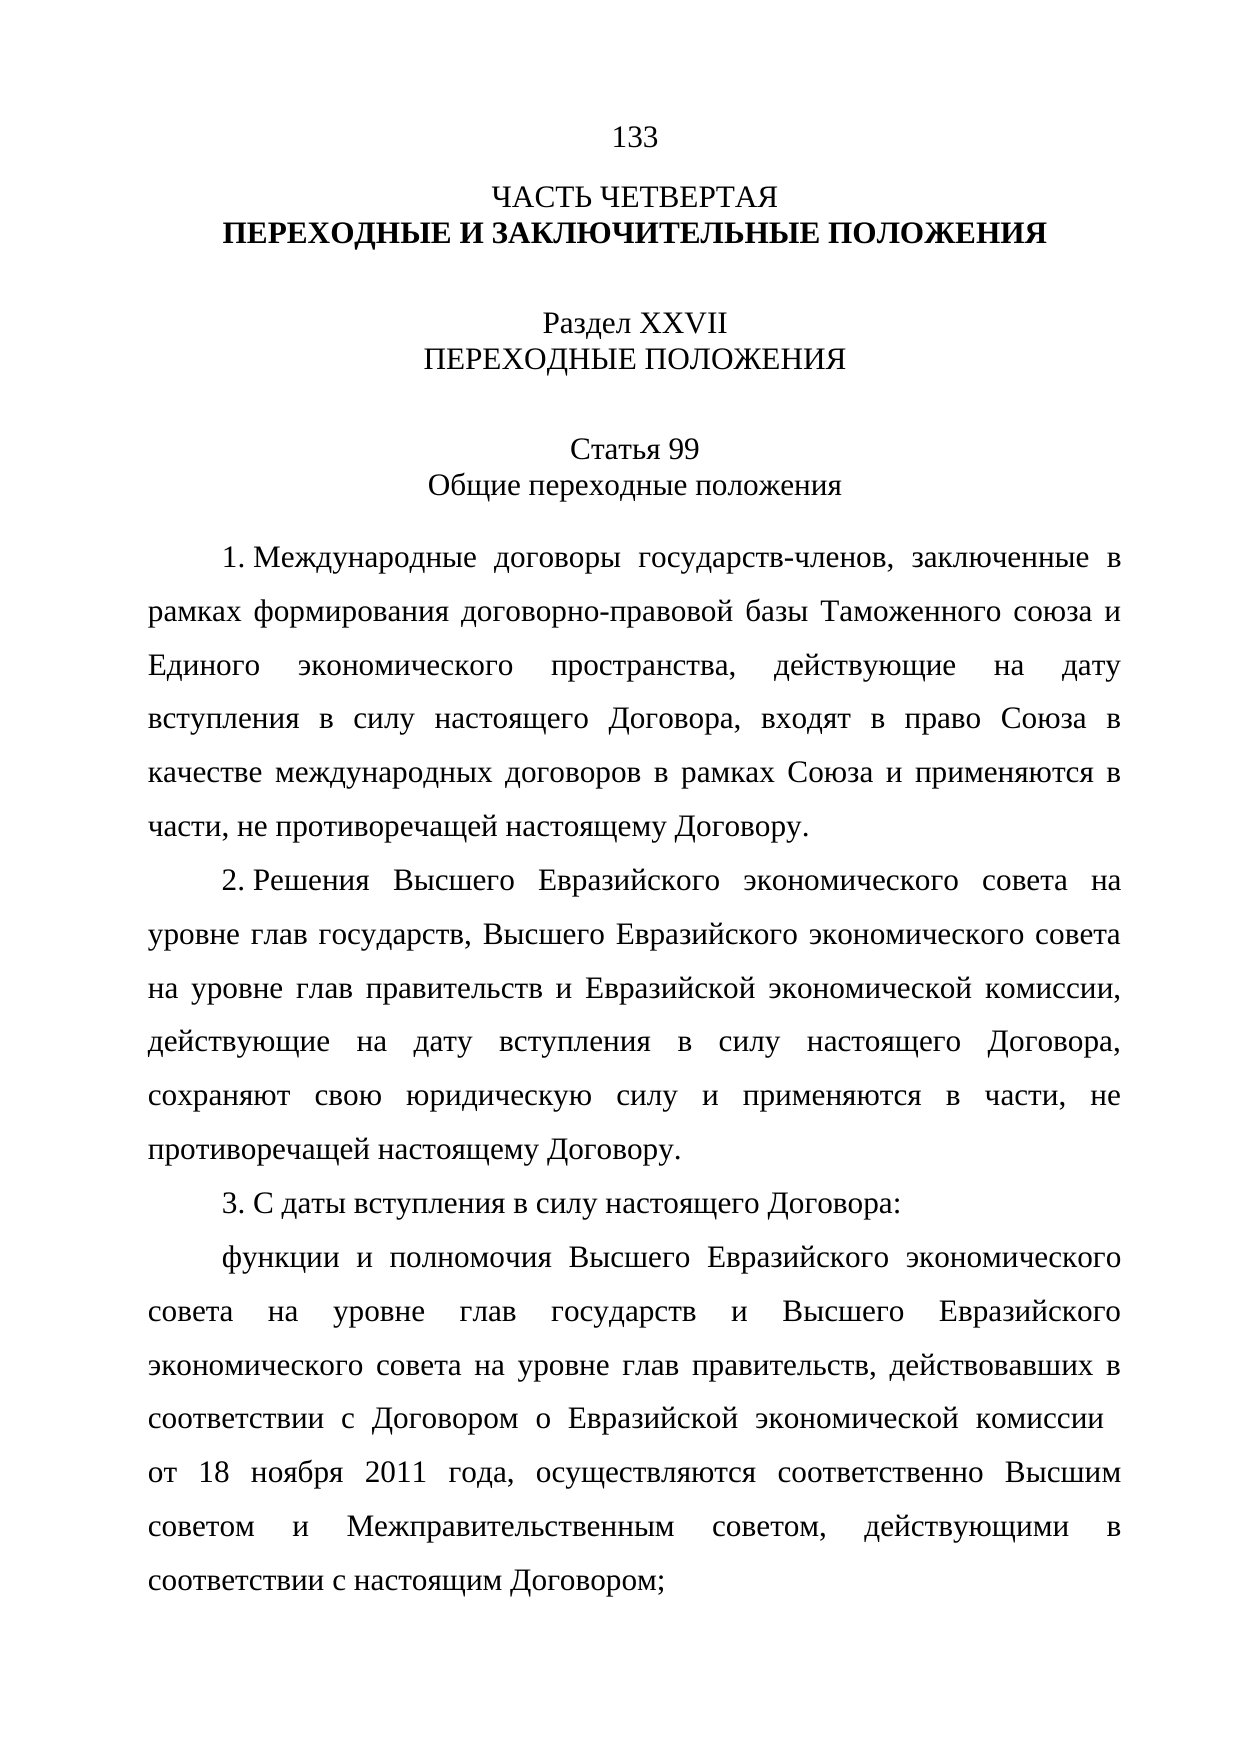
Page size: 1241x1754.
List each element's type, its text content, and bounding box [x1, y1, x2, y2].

text Общие переходные положения [148, 466, 1122, 502]
text ПЕРЕХОДНЫЕ И ЗАКЛЮЧИТЕЛЬНЫЕ ПОЛОЖЕНИЯ [148, 215, 1122, 251]
text ЧАСТЬ ЧЕТВЕРТАЯ [148, 179, 1122, 215]
text 1. Международные договоры государств-членов, заключенные в рамках формирования договорно-правовой базы Таможенного союза и Единого экономического пространства, действующие на дату вступления в силу настоящего Договора, входят в право Союза в качестве международных договоров в рамках Союза и применяются в части, не противоречащей настоящему Договору. [148, 538, 1122, 843]
text Раздел XXVII [148, 304, 1122, 340]
text ПЕРЕХОДНЫЕ ПОЛОЖЕНИЯ [148, 340, 1122, 376]
text 2. Решения Высшего Евразийского экономического совета на уровне глав государств, Высшего Евразийского экономического совета на уровне глав правительств и Евразийской экономической комиссии, действующие на дату вступления в силу настоящего Договора, сохраняют свою юридическую силу и применяются в части, не противоречащей настоящему Договору. [148, 861, 1122, 1166]
text Статья 99 [148, 430, 1122, 466]
text 3. С даты вступления в силу настоящего Договора: [222, 1184, 1122, 1220]
text функции и полномочия Высшего Евразийского экономического совета на уровне глав государств и Высшего Евразийского экономического совета на уровне глав правительств, действовавших в соответствии с Договором о Евразийской экономической комиссии от 18 ноября 2011 года, осуществляются соответственно Высшим советом и Межправительственным советом, действующими в соответствии с настоящим Договором; [148, 1238, 1122, 1597]
